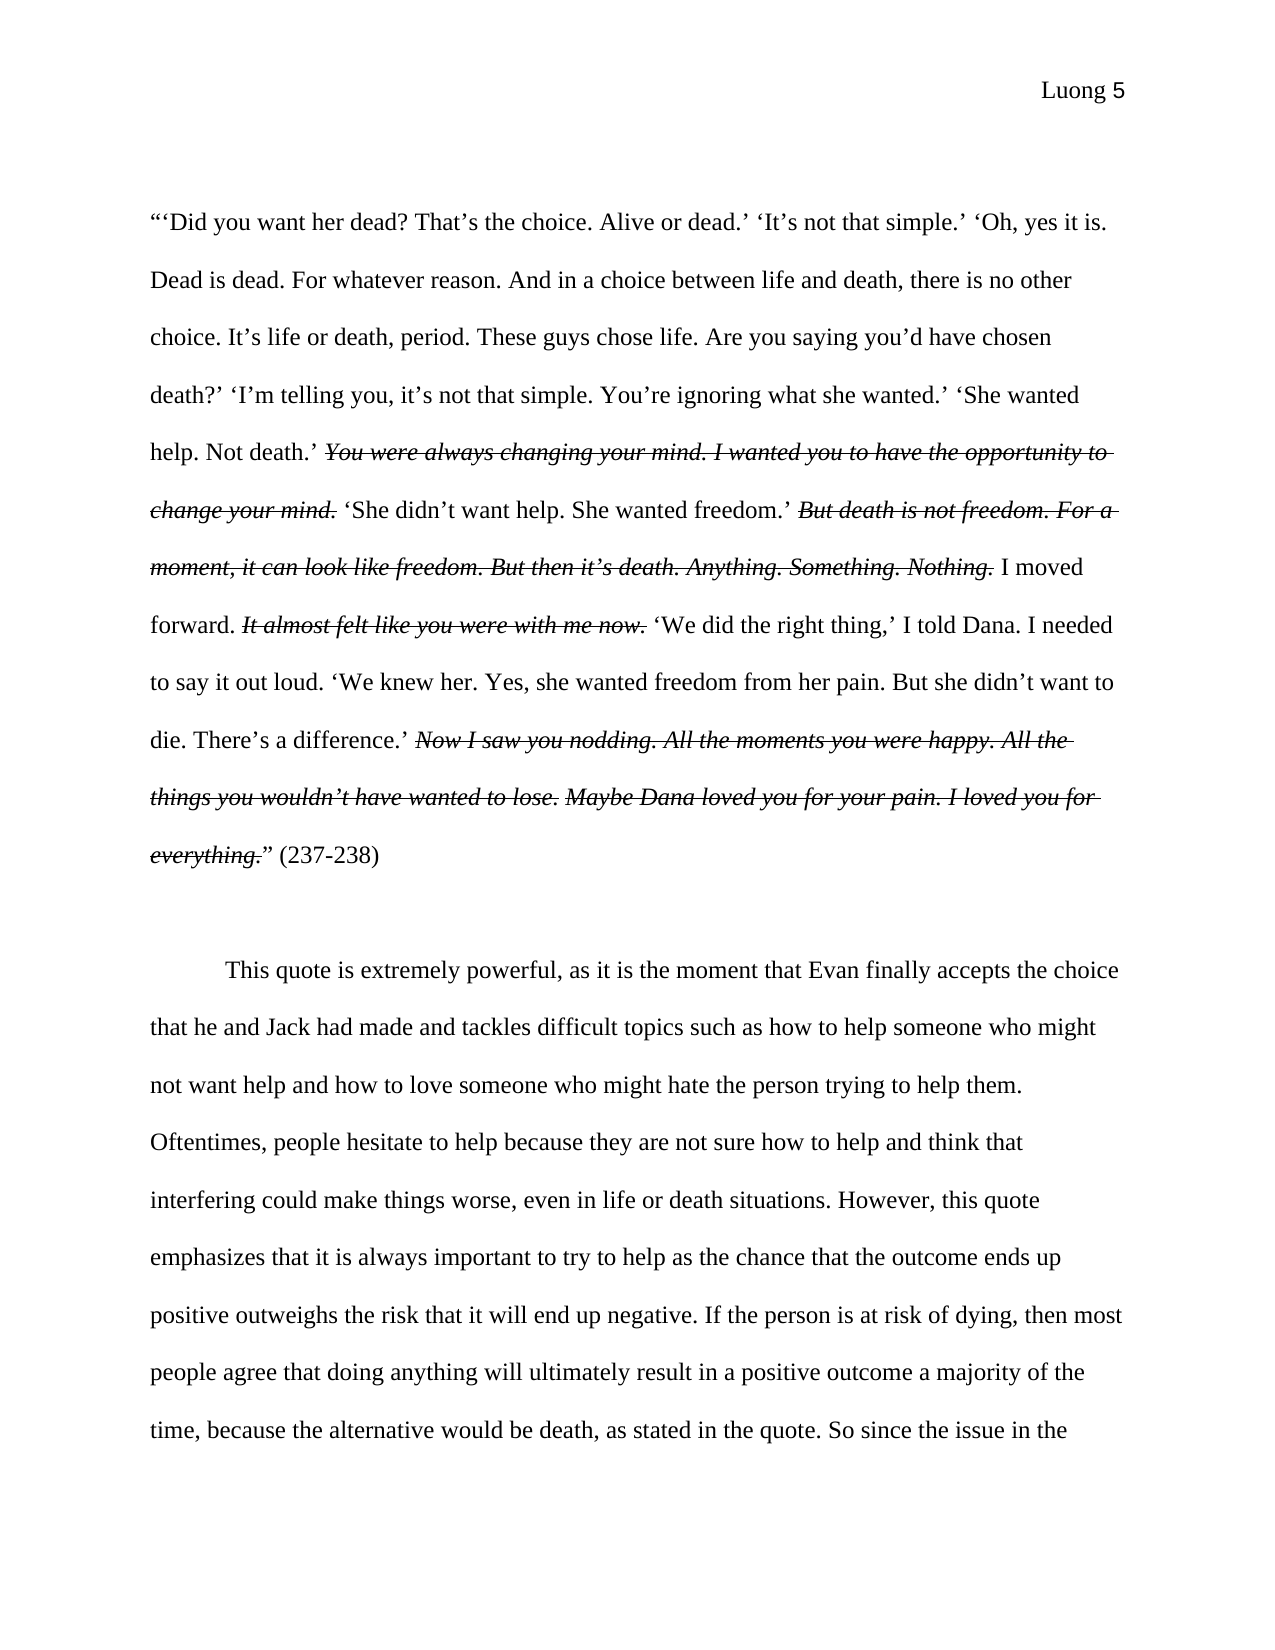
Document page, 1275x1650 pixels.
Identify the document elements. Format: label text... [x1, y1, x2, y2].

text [150, 955, 1125, 1444]
text “‘Did you want her dead? That’s the choice. Alive or dead.’ ‘It’s not that simple.’ ‘Oh, yes it is. Dead is dead. For whatever reason. And in a choice between life and death, there is no other choice. It’s life or death, period. These guys chose life. Are you saying you’d have chosen death?’ ‘I’m telling you, it’s not that simple. You’re ignoring what she wanted.’ ‘She wanted help. Not death.’ You were always changing your mind. I wanted you to have the opportunity to change your mind. ‘She didn’t want help. She wanted freedom.’ But death is not freedom. For a moment, it can look like freedom. But then it’s death. Anything. Something. Nothing. I moved forward. It almost felt like you were with me now. ‘We did the right thing,’ I told Dana. I needed to say it out loud. ‘We knew her. Yes, she wanted freedom from her pain. But she didn’t want to die. There’s a difference.’ Now I saw you nodding. All the moments you were happy. All the things you wouldn’t have wanted to lose. Maybe Dana loved you for your pain. I loved you for everything.” (237-238) [150, 207, 1125, 869]
